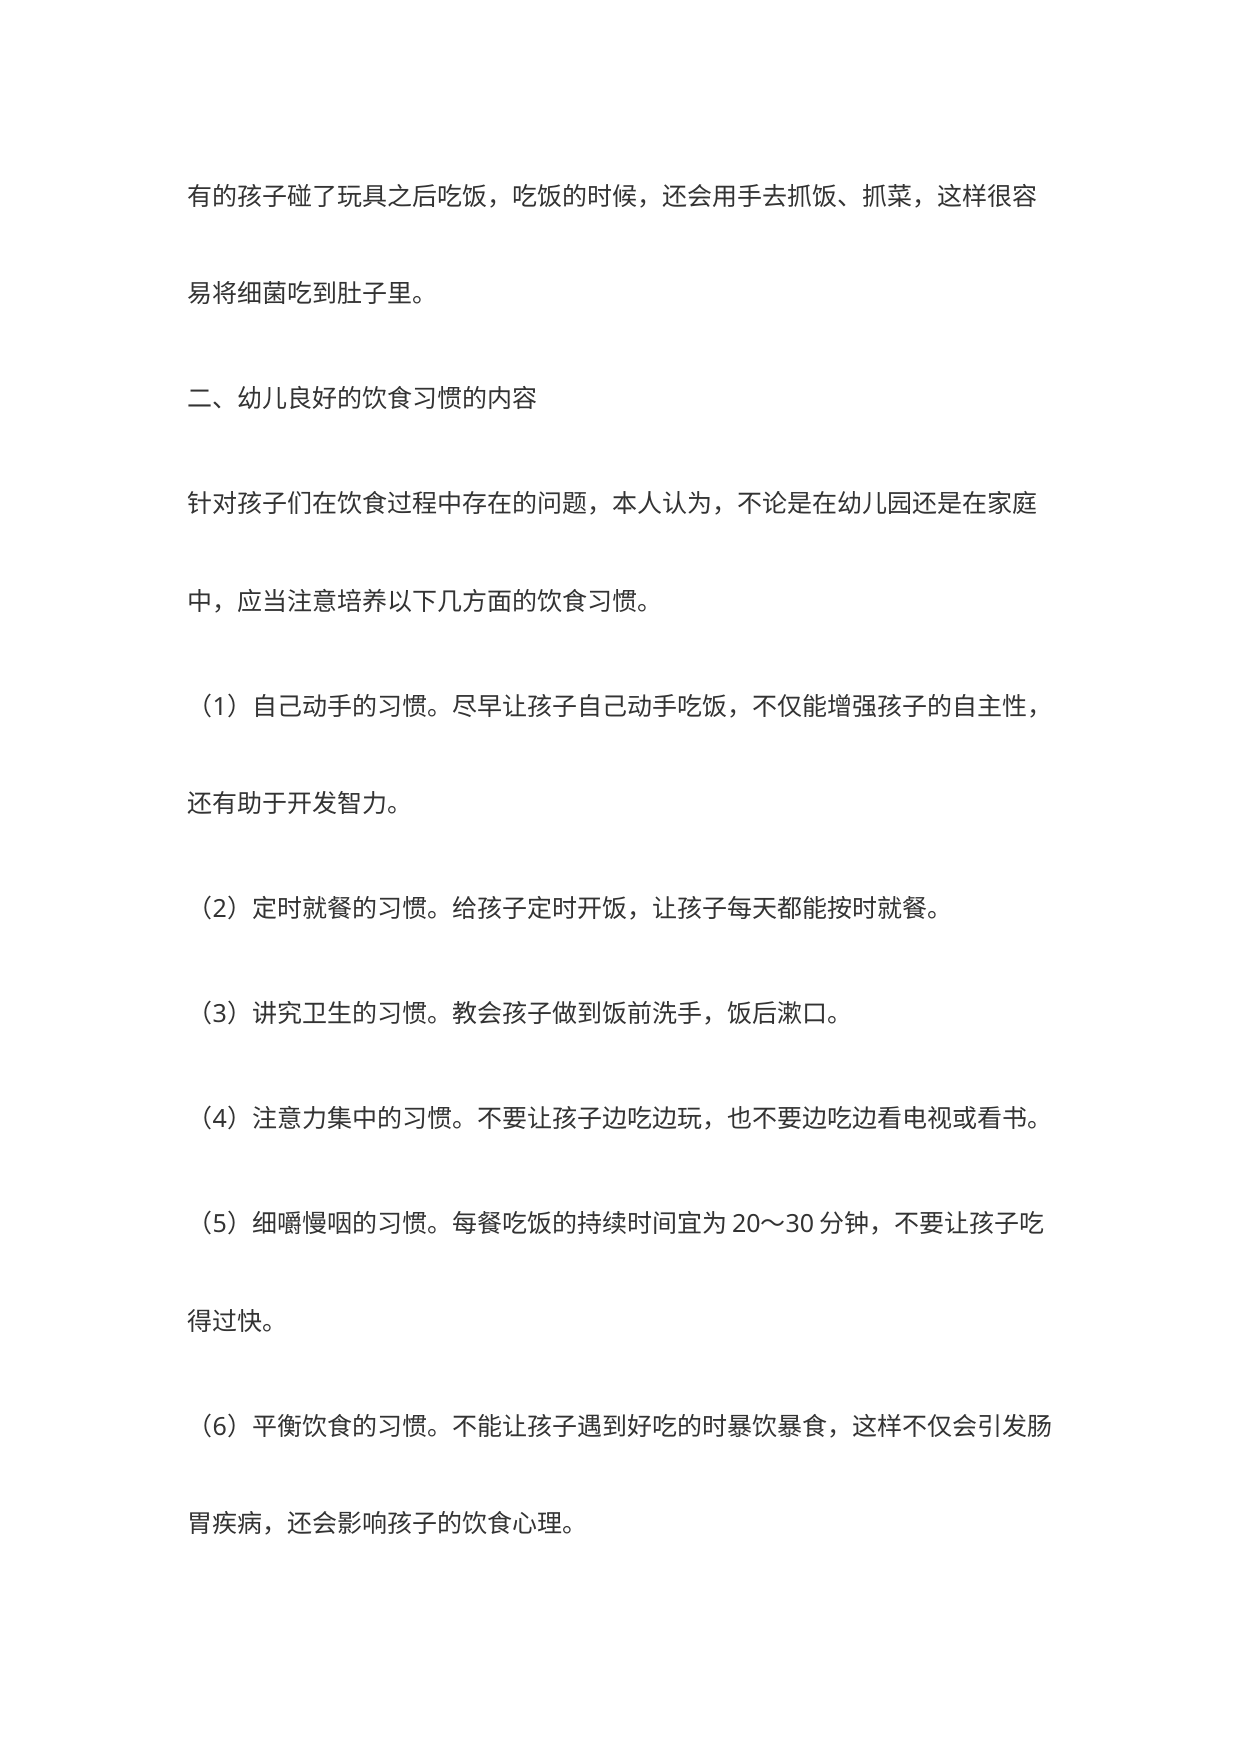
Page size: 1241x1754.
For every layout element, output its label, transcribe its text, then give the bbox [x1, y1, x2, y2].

text （1）自己动手的习惯。尽早让孩子自己动手吃饭，不仅能增强孩子的自主性，还有助于开发智力。 [187, 672, 1053, 834]
text （6）平衡饮食的习惯。不能让孩子遇到好吃的时暴饮暴食，这样不仅会引发肠胃疾病，还会影响孩子的饮食心理。 [187, 1392, 1053, 1554]
text 针对孩子们在饮食过程中存在的问题，本人认为，不论是在幼儿园还是在家庭中，应当注意培养以下几方面的饮食习惯。 [187, 469, 1053, 632]
text 二、幼儿良好的饮食习惯的内容 [187, 364, 1053, 429]
text （2）定时就餐的习惯。给孩子定时开饭，让孩子每天都能按时就餐。 [187, 874, 1053, 939]
text （5）细嚼慢咽的习惯。每餐吃饭的持续时间宜为20～30分钟，不要让孩子吃得过快。 [187, 1189, 1053, 1352]
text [187, 162, 1053, 324]
text （3）讲究卫生的习惯。教会孩子做到饭前洗手，饭后漱口。 [187, 979, 1053, 1044]
text （4）注意力集中的习惯。不要让孩子边吃边玩，也不要边吃边看电视或看书。 [187, 1084, 1053, 1149]
